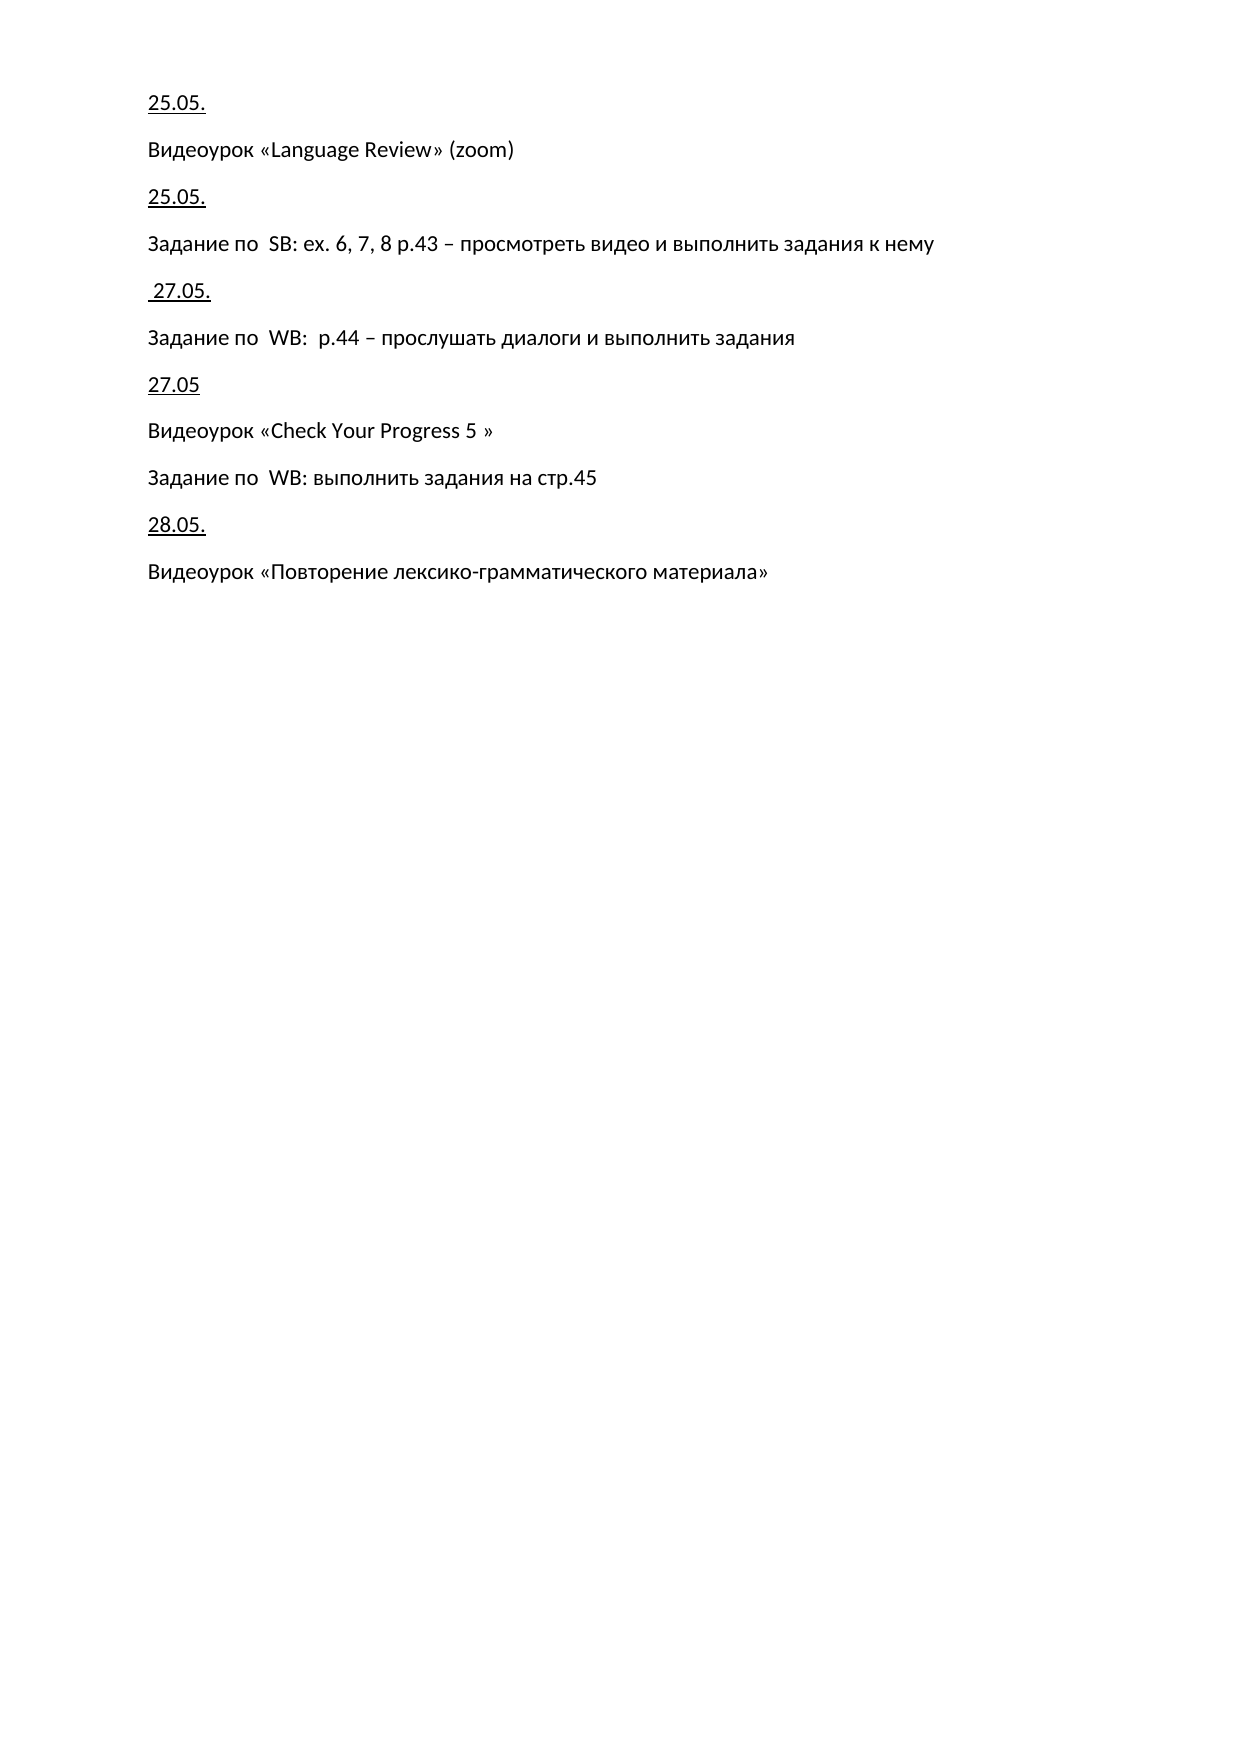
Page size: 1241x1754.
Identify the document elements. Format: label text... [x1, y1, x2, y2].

text Задание по WВ: p.44 – прослушать диалоги и выполнить задания [148, 323, 1152, 351]
text 27.05 [148, 370, 1152, 398]
text 28.05. [148, 510, 1152, 538]
text Видеоурок «Повторение лексико-грамматического материала» [148, 557, 1152, 585]
text Видеоурок «Language Review» (zoom) [148, 135, 1152, 163]
text 27.05. [148, 276, 1152, 304]
text Задание по WВ: выполнить задания на стр.45 [148, 463, 1152, 492]
text 25.05. [148, 182, 1152, 210]
text Задание по SВ: ex. 6, 7, 8 p.43 – просмотреть видео и выполнить задания к нему [148, 229, 1152, 257]
text 25.05. [148, 88, 1152, 117]
text Видеоурок «Check Your Progress 5 » [148, 417, 1152, 445]
